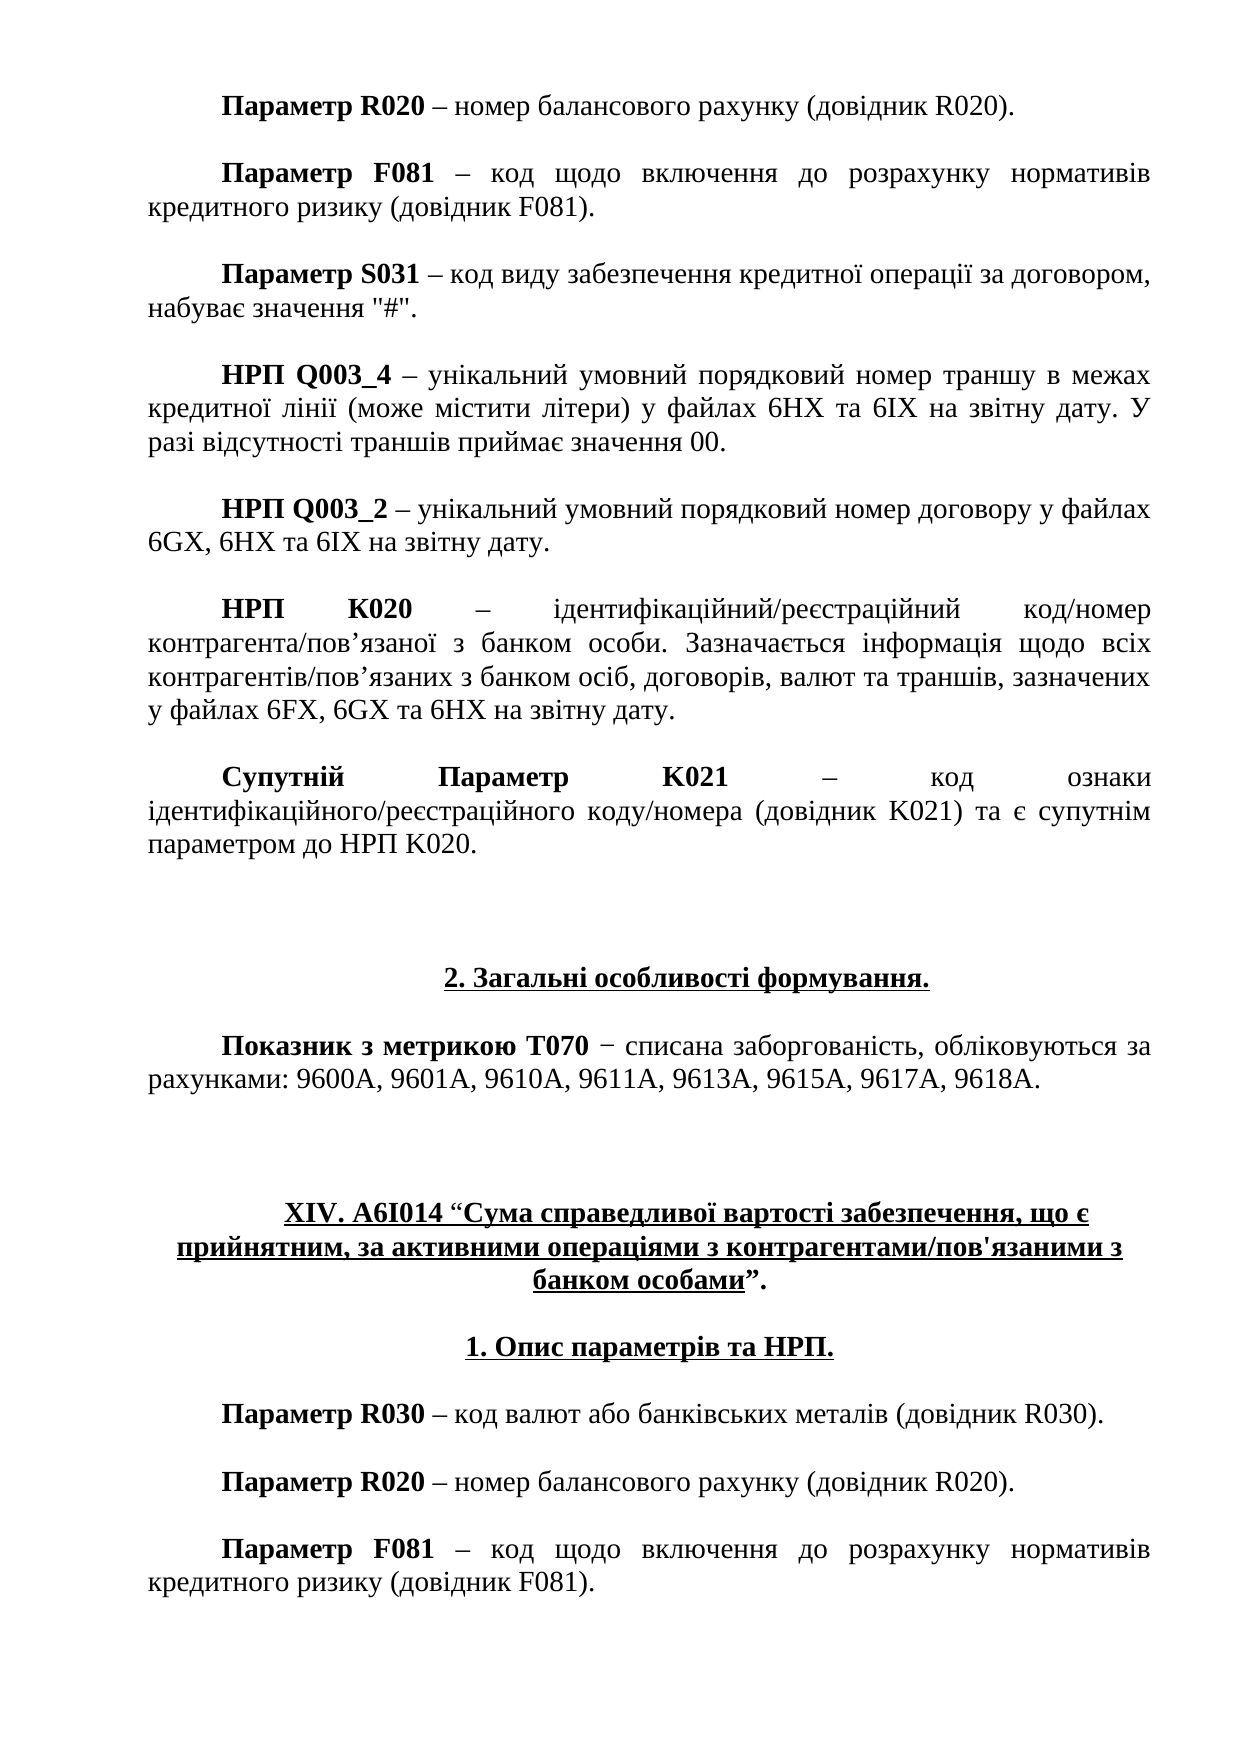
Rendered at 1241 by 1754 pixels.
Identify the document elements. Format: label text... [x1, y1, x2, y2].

text Параметр R020 – номер балансового рахунку (довідник R020). [148, 1464, 1152, 1497]
text Параметр R020 – номер балансового рахунку (довідник R020). [148, 88, 1152, 122]
text XIV. A6I014 “Сума справедливої вартості забезпечення, що є прийнятним, за активними операціями з контрагентами/пов'язаними з банком особами”. [148, 1195, 1152, 1296]
text Показник з метрикою T070 − списана заборгованість, обліковуються за рахунками: 9600А, 9601А, 9610А, 9611А, 9613А, 9615А, 9617А, 9618А. [148, 1028, 1152, 1095]
text Супутній Параметр K021 – код ознаки ідентифікаційного/реєстраційного коду/номера (довідник K021) та є супутнім параметром до НРП K020. [148, 759, 1152, 860]
text 2. Загальні особливості формування. [221, 961, 1152, 994]
text Параметр F081 – код щодо включення до розрахунку нормативів кредитного ризику (довідник F081). [148, 156, 1152, 223]
text Параметр R030 – код валют або банківських металів (довідник R030). [148, 1397, 1152, 1430]
text НРП К020 – ідентифікаційний/реєстраційний код/номер контрагента/повʼязаної з банком особи. Зазначається інформація щодо всіх контрагентів/пов’язаних з банком осіб, договорів, валют та траншів, зазначених у файлах 6FX, 6GX та 6HX на звітну дату. [148, 592, 1152, 726]
text НРП Q003_4 – унікальний умовний порядковий номер траншу в межах кредитної лінії (може містити літери) у файлах 6HX та 6IX на звітну дату. У разі відсутності траншів приймає значення 00. [148, 357, 1152, 457]
text 1. Опис параметрів та НРП. [148, 1329, 1152, 1363]
text Параметр F081 – код щодо включення до розрахунку нормативів кредитного ризику (довідник F081). [148, 1531, 1152, 1598]
text НРП Q003_2 – унікальний умовний порядковий номер договору у файлах 6GX, 6HX та 6IX на звітну дату. [148, 491, 1152, 558]
text Параметр S031 – код виду забезпечення кредитної операції за договором, набуває значення "#". [148, 256, 1152, 323]
